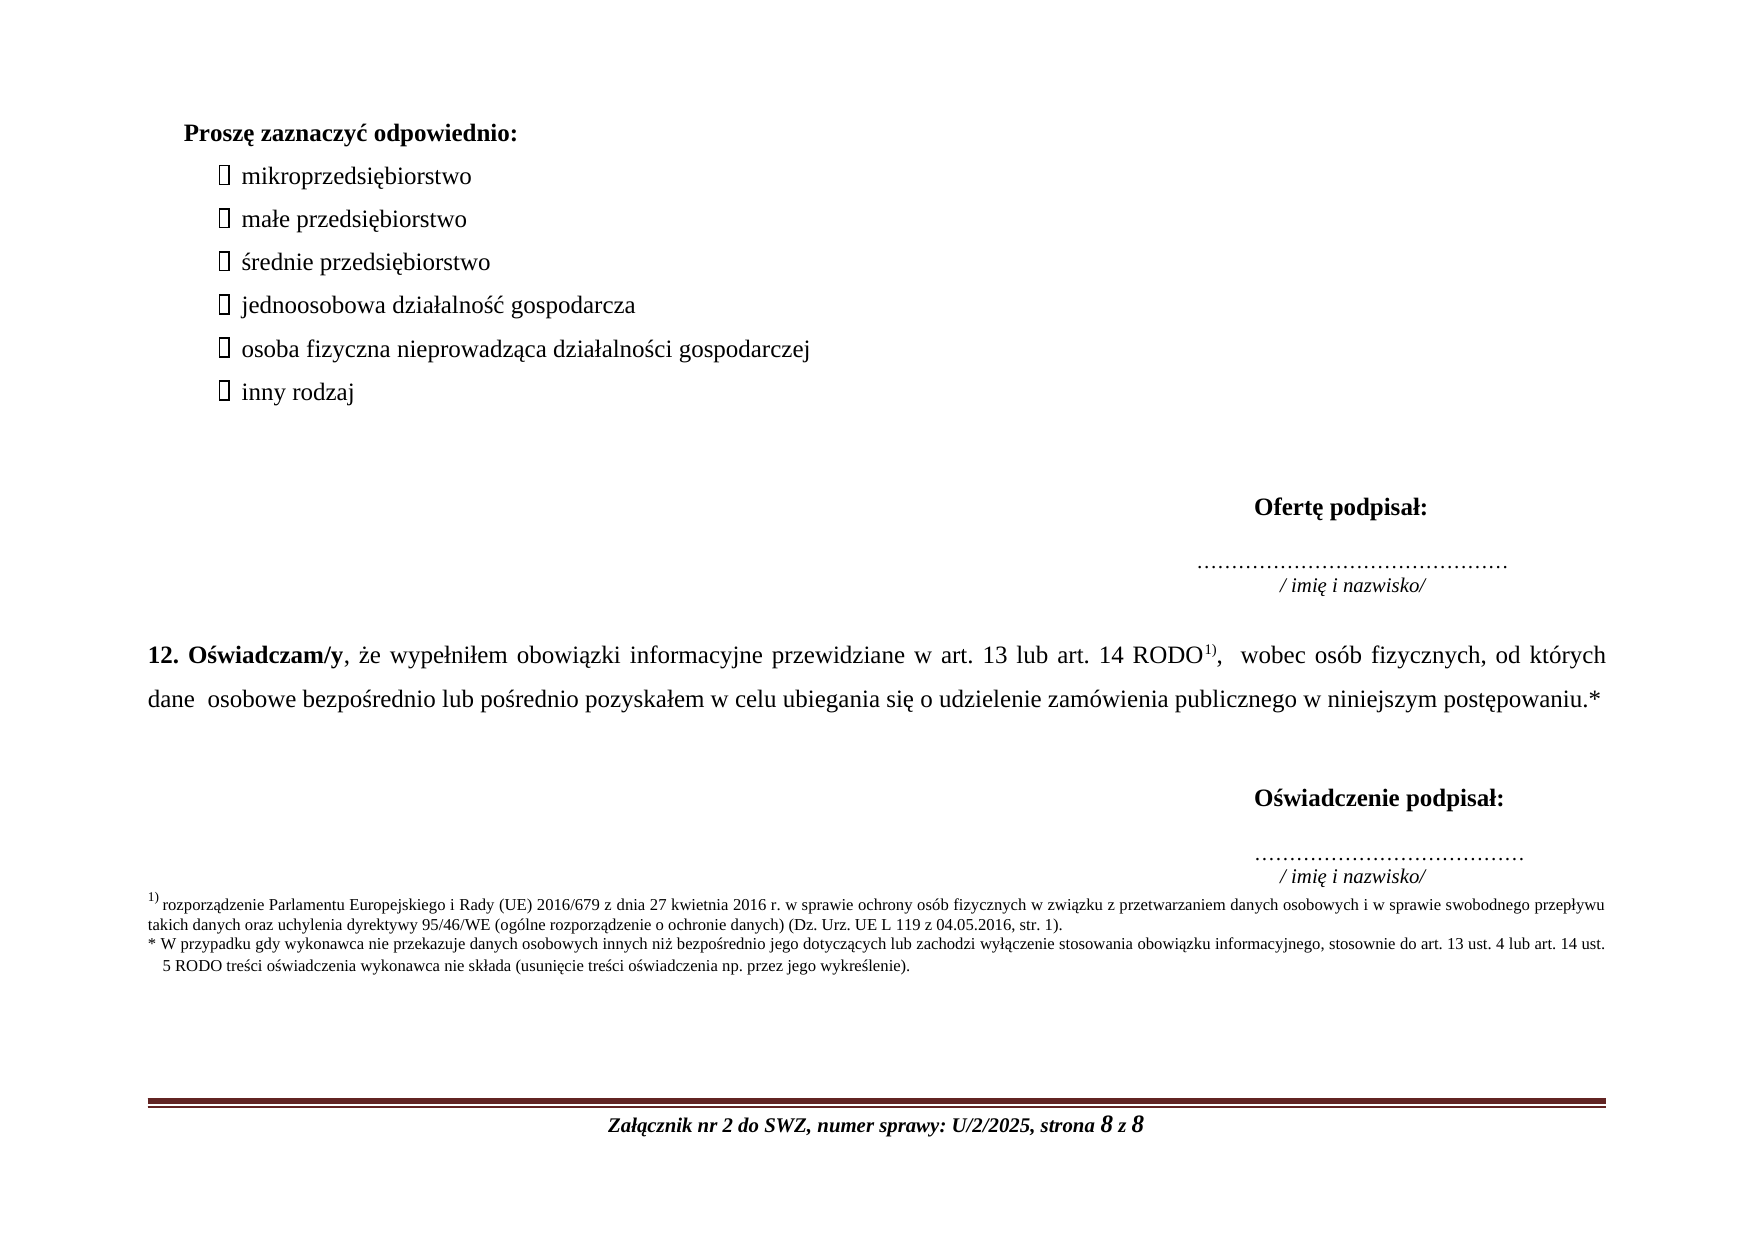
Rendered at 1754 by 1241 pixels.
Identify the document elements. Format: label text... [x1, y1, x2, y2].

text jednoosobowa działalność gospodarcza [223, 291, 1606, 319]
text 12. Oświadczam/y, że wypełniłem obowiązki informacyjne przewidziane w art. 13 lub art. 14 RODO1), wobec osób fizycznych, od których dane osobowe bezpośrednio lub pośrednio pozyskałem w celu ubiegania się o udzielenie zamówienia publicznego w niniejszym postępowaniu.* [148, 641, 1606, 712]
text inny rodzaj [223, 377, 1606, 406]
text średnie przedsiębiorstwo [223, 247, 1606, 276]
text małe przedsiębiorstwo [223, 204, 1606, 233]
text ……………………………………… [1122, 549, 1606, 573]
text Oświadczenie podpisał: [1180, 783, 1606, 812]
text / imię i nazwisko/ [1180, 573, 1606, 597]
text osoba fizyczna nieprowadząca działalności gospodarczej [223, 334, 1606, 362]
text * W przypadku gdy wykonawca nie przekazuje danych osobowych innych niż bezpośrednio jego dotyczących lub zachodzi wyłączenie stosowania obowiązku informacyjnego, stosownie do art. 13 ust. 4 lub art. 14 ust. 5 RODO treści oświadczenia wykonawca nie składa (usunięcie treści oświadczenia np. przez jego wykreślenie). [148, 934, 1606, 975]
text 1) rozporządzenie Parlamentu Europejskiego i Rady (UE) 2016/679 z dnia 27 kwietnia 2016 r. w sprawie ochrony osób fizycznych w związku z przetwarzaniem danych osobowych i w sprawie swobodnego przepływu takich danych oraz uchylenia dyrektywy 95/46/WE (ogólne rozporządzenie o ochronie danych) (Dz. Urz. UE L 119 z 04.05.2016, str. 1). [148, 888, 1606, 934]
text Ofertę podpisał: [1180, 492, 1606, 521]
text mikroprzedsiębiorstwo [223, 161, 1606, 190]
text Proszę zaznaczyć odpowiednio: [177, 118, 1606, 147]
text ………………………………… [1180, 840, 1606, 864]
text / imię i nazwisko/ [1180, 864, 1606, 888]
